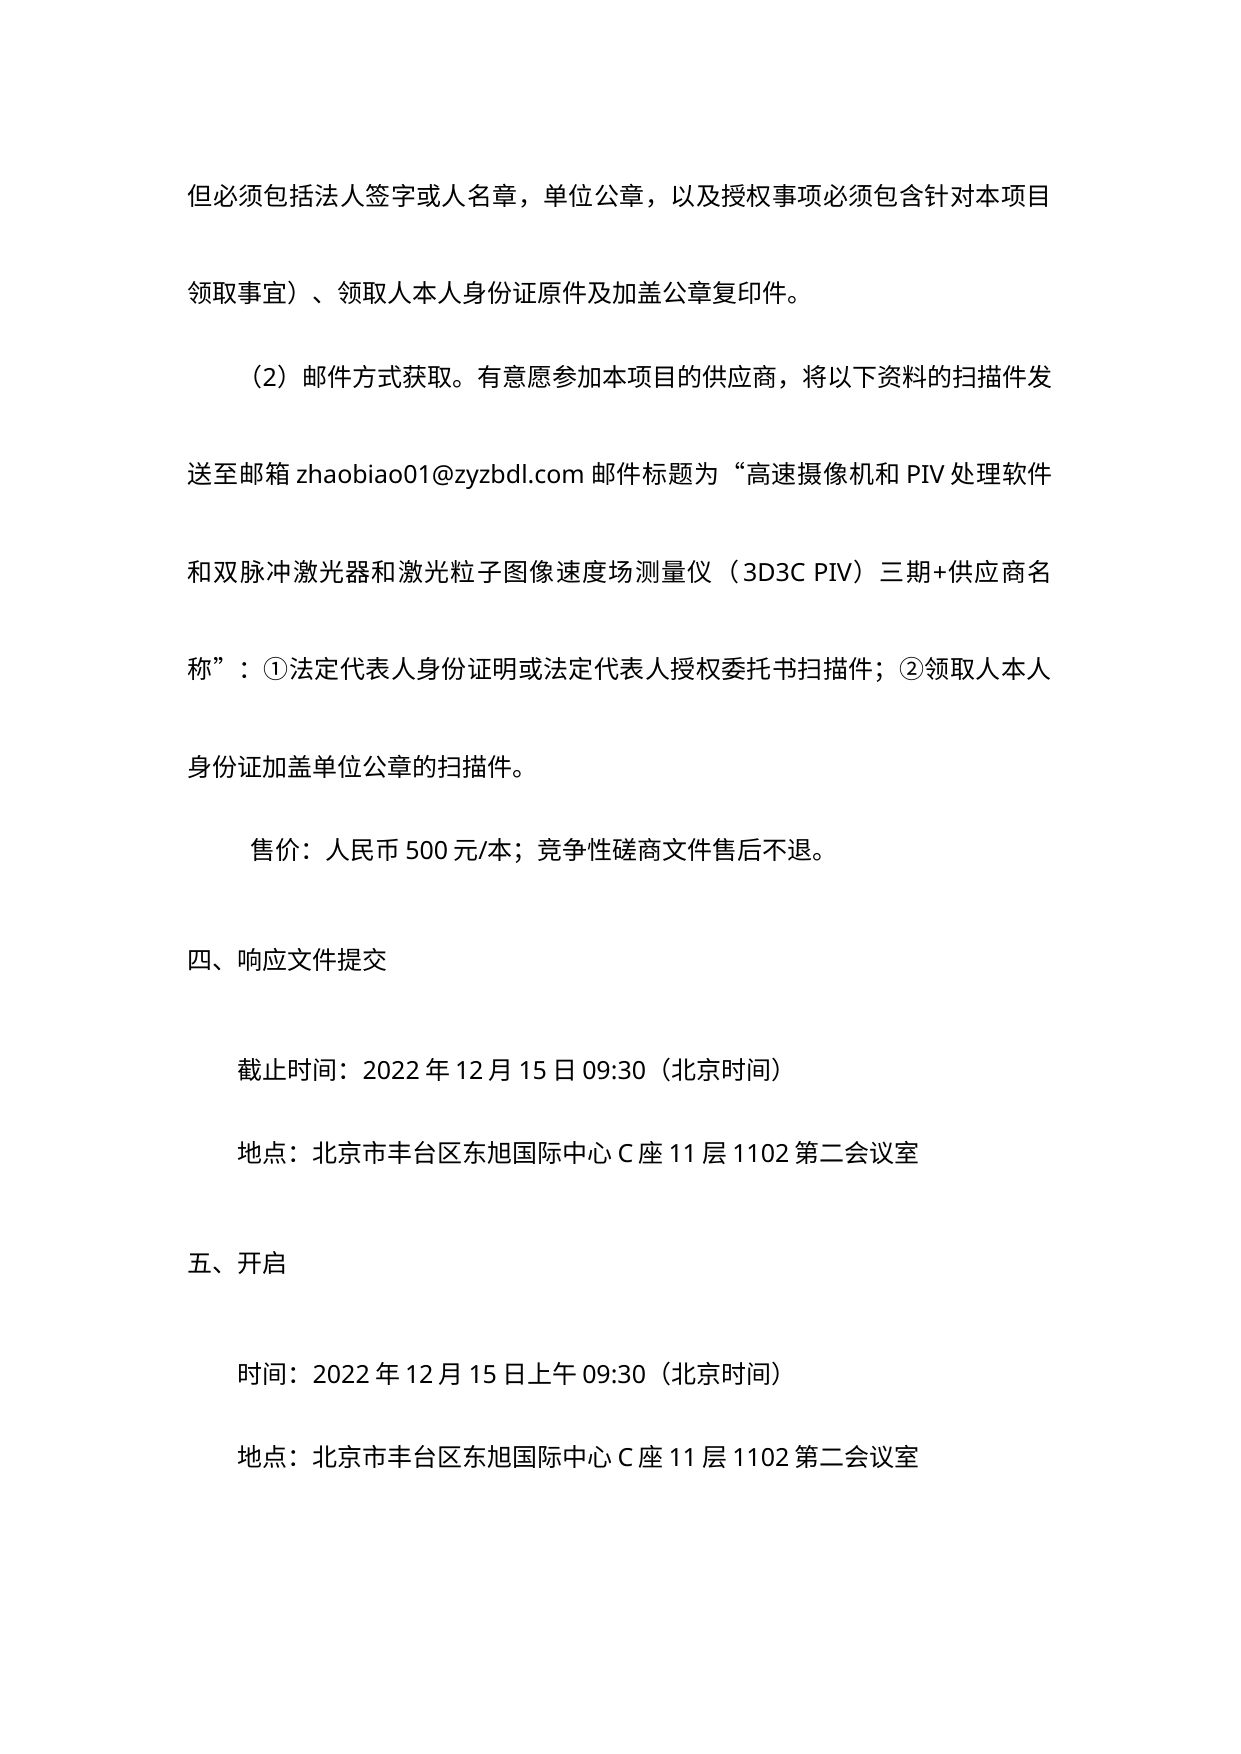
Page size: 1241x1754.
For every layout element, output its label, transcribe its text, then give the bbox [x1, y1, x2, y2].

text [187, 162, 1053, 324]
text 地点：北京市丰台区东旭国际中心C座11层1102第二会议室 [187, 1119, 1053, 1184]
text 截止时间：2022年12月15日09:30（北京时间） [187, 1036, 1053, 1101]
subtitle 四、响应文件提交 [187, 926, 1053, 991]
text 时间：2022年12月15日上午09:30（北京时间） [187, 1340, 1053, 1405]
text （2）邮件方式获取。有意愿参加本项目的供应商，将以下资料的扫描件发送至邮箱zhaobiao01@zyzbdl.com邮件标题为“高速摄像机和PIV处理软件和双脉冲激光器和激光粒子图像速度场测量仪（3D3C PIV）三期+供应商名称”：①法定代表人身份证明或法定代表人授权委托书扫描件；②领取人本人身份证加盖单位公章的扫描件。 [187, 343, 1053, 798]
text 地点：北京市丰台区东旭国际中心C座11层1102第二会议室 [187, 1423, 1053, 1488]
text 售价：人民币500元/本；竞争性磋商文件售后不退。 [187, 816, 1053, 881]
subtitle 五、开启 [187, 1229, 1053, 1294]
